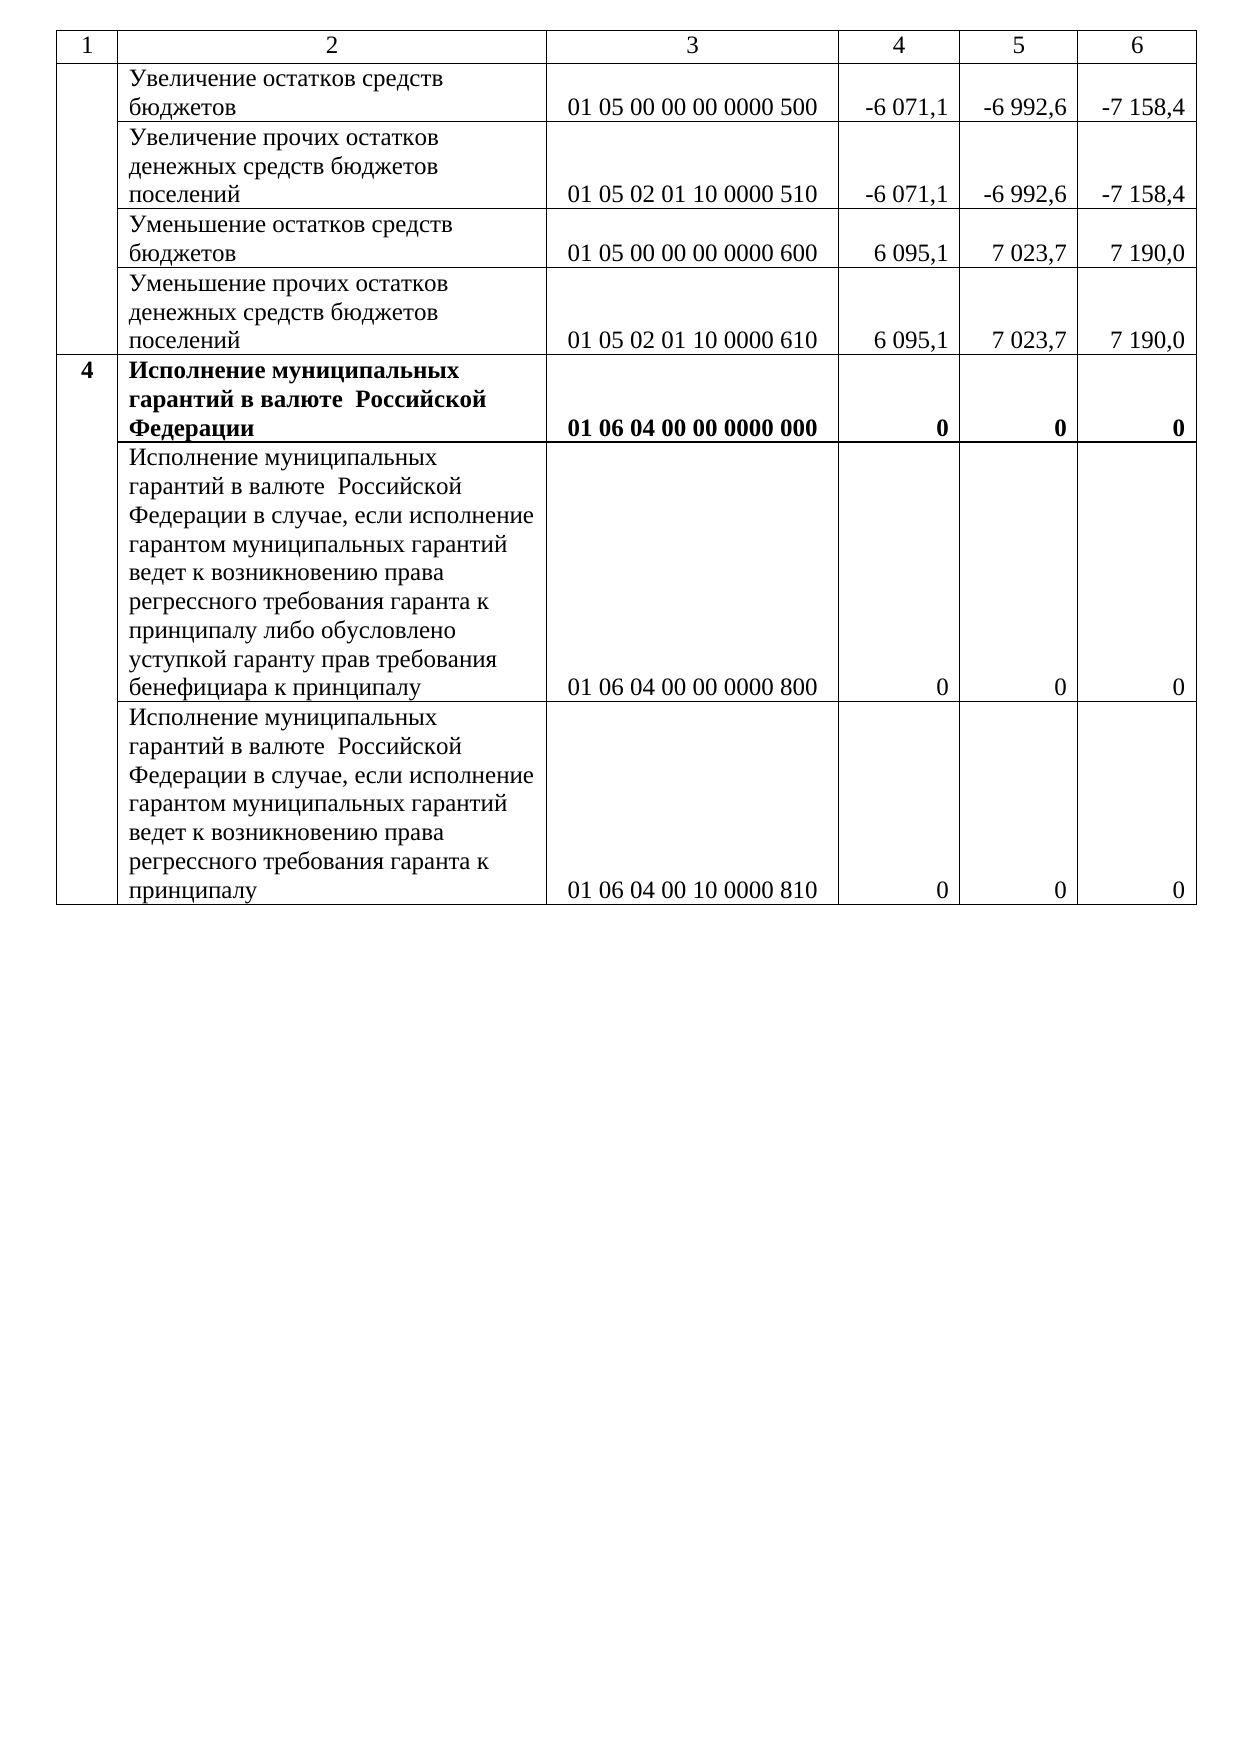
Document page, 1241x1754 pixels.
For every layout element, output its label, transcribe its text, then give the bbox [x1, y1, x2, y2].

table_cell -6 992,6 [960, 122, 1077, 208]
table_cell Исполнение муниципальных гарантий в валюте Российской Федерации в случае, если исполнение гарантом муниципальных гарантий ведет к возникновению права регрессного требования гаранта к принципалу либо обусловлено уступкой гаранту прав требования бенефициара к принципалу [118, 443, 546, 701]
table_cell -7 158,4 [1078, 64, 1196, 121]
table_cell -7 158,4 [1078, 122, 1196, 208]
table_cell 01 06 04 00 00 0000 800 [547, 443, 838, 701]
table_cell Увеличение прочих остатков денежных средств бюджетов поселений [118, 122, 546, 208]
table_cell 0 [960, 355, 1077, 441]
table_cell 7 190,0 [1078, 209, 1196, 267]
table_cell 0 [960, 702, 1077, 903]
table_cell Уменьшение прочих остатков денежных средств бюджетов поселений [118, 268, 546, 354]
table_cell 01 06 04 00 10 0000 810 [547, 702, 838, 903]
table_cell 01 05 00 00 00 0000 600 [547, 209, 838, 267]
table_header 3 [547, 31, 838, 62]
table_cell Исполнение муниципальных гарантий в валюте Российской Федерации [118, 355, 546, 441]
table_header 1 [57, 31, 117, 62]
table_cell 01 05 00 00 00 0000 500 [547, 64, 838, 121]
table_cell 0 [1078, 355, 1196, 441]
table_cell Уменьшение остатков средств бюджетов [118, 209, 546, 267]
table_cell 7 190,0 [1078, 268, 1196, 354]
table_cell 0 [839, 443, 959, 701]
table_cell 6 095,1 [839, 268, 959, 354]
table_cell 0 [1078, 702, 1196, 903]
table_cell 0 [839, 355, 959, 441]
table_header 6 [1078, 31, 1196, 62]
table_cell -6 071,1 [839, 122, 959, 208]
table_cell 0 [1078, 443, 1196, 701]
table_cell 0 [960, 443, 1077, 701]
table_cell 6 095,1 [839, 209, 959, 267]
table_cell Исполнение муниципальных гарантий в валюте Российской Федерации в случае, если исполнение гарантом муниципальных гарантий ведет к возникновению права регрессного требования гаранта к принципалу [118, 702, 546, 903]
table_cell Увеличение остатков средств бюджетов [118, 64, 546, 121]
table_cell 7 023,7 [960, 209, 1077, 267]
table_header 2 [118, 31, 546, 62]
table_cell 0 [839, 702, 959, 903]
table_cell 4 [57, 355, 117, 903]
table_cell 01 06 04 00 00 0000 000 [547, 355, 838, 441]
table_header 4 [839, 31, 959, 62]
table_header 5 [960, 31, 1077, 62]
table_cell 01 05 02 01 10 0000 510 [547, 122, 838, 208]
table_cell -6 992,6 [960, 64, 1077, 121]
table_cell 7 023,7 [960, 268, 1077, 354]
table_cell -6 071,1 [839, 64, 959, 121]
table_cell 3 [57, 64, 117, 354]
table_cell 01 05 02 01 10 0000 610 [547, 268, 838, 354]
